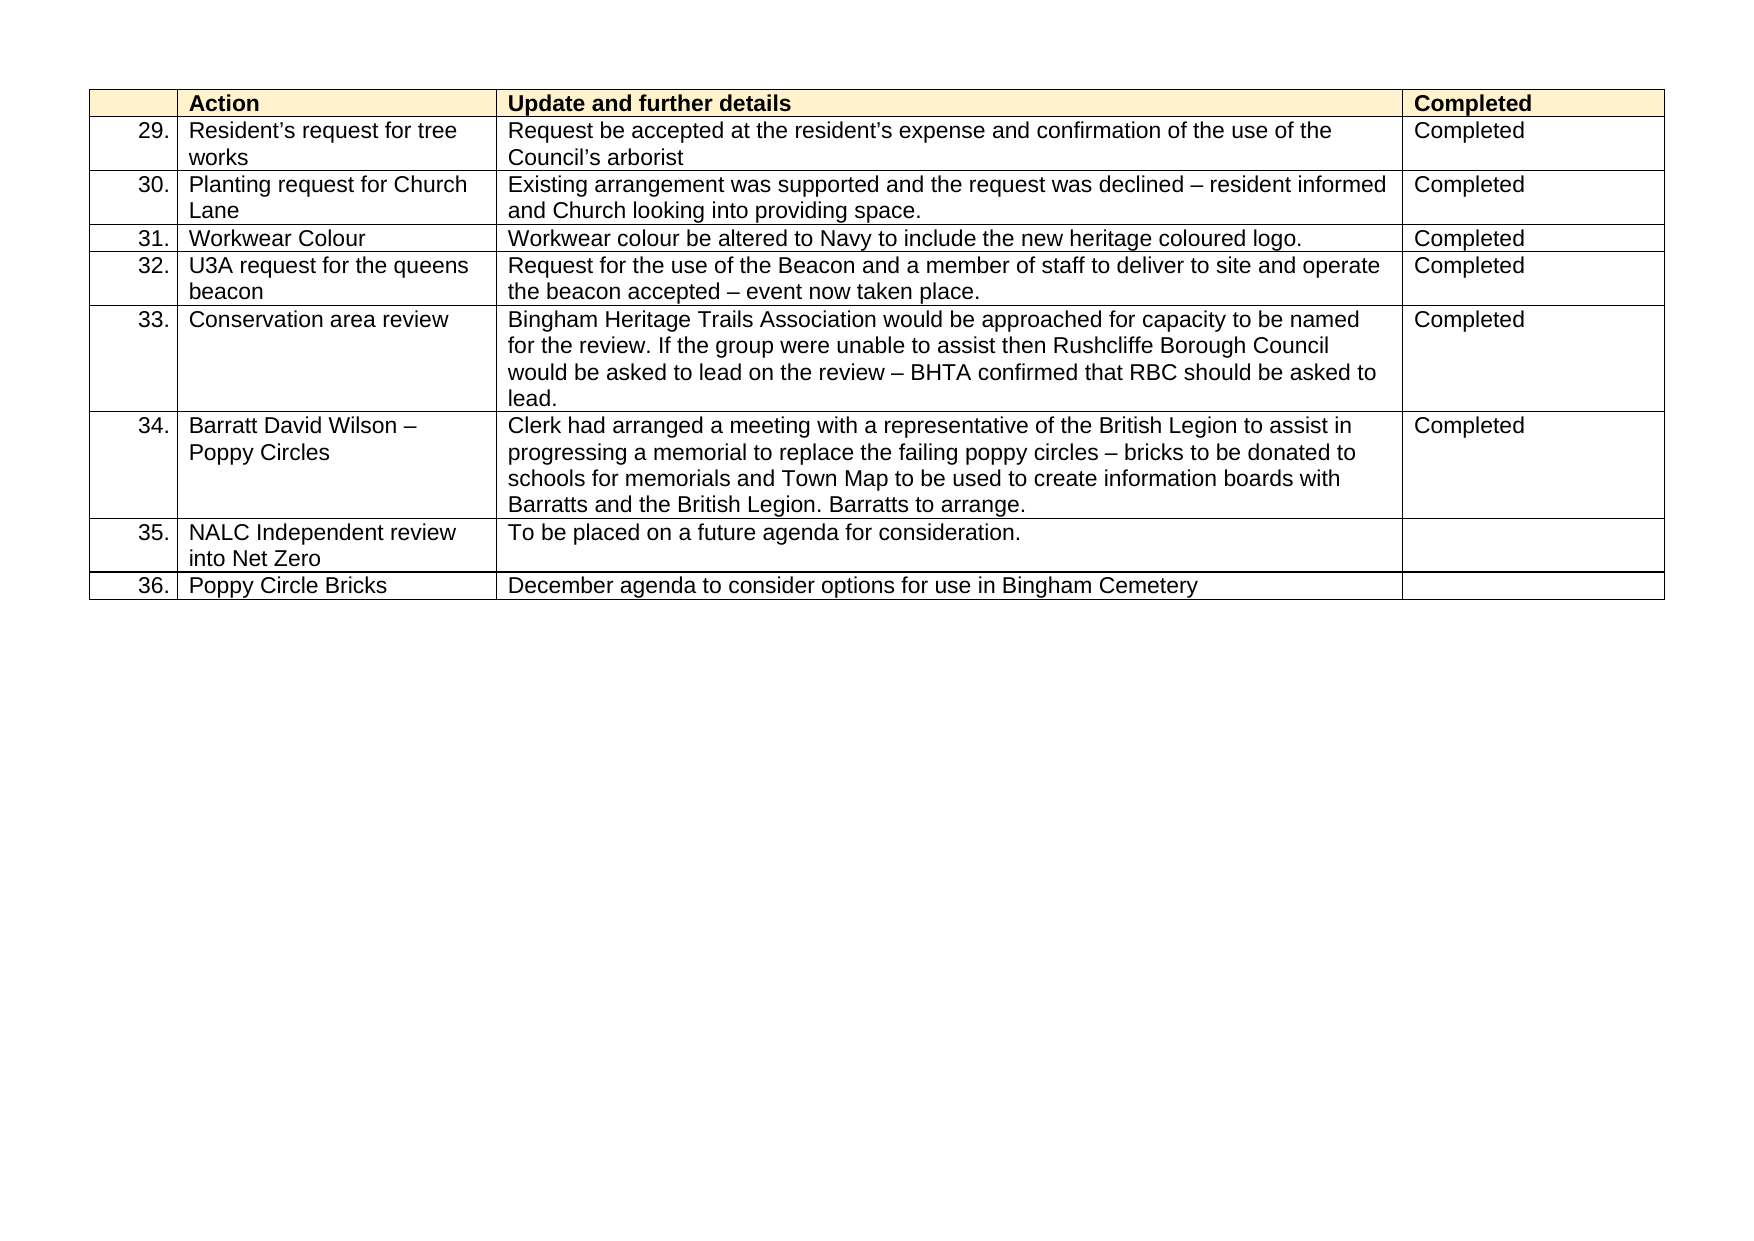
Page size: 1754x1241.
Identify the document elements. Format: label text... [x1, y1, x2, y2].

table_cell Conservation area review [178, 306, 496, 411]
table_cell To be placed on a future agenda for consideration. [497, 519, 1402, 571]
table_cell Completed [1403, 252, 1664, 305]
table_cell Workwear colour be altered to Navy to include the new heritage coloured logo. [497, 225, 1402, 251]
table_cell [90, 117, 177, 170]
table_cell [90, 573, 177, 599]
table_cell [90, 171, 177, 223]
table_cell U3A request for the queens beacon [178, 252, 496, 305]
table_header Action [178, 90, 496, 116]
table_cell [90, 306, 177, 411]
table_cell Planting request for Church Lane [178, 171, 496, 223]
table_cell Request for the use of the Beacon and a member of staff to deliver to site and operate the beacon accepted – event now taken place. [497, 252, 1402, 305]
table_cell Completed [1403, 412, 1664, 518]
table_cell Request be accepted at the resident’s expense and confirmation of the use of the Council’s arborist [497, 117, 1402, 170]
table_cell December agenda to consider options for use in Bingham Cemetery [497, 573, 1402, 599]
table_header [90, 90, 177, 116]
table_cell Poppy Circle Bricks [178, 573, 496, 599]
table_cell Completed [1403, 171, 1664, 223]
table_cell Completed [1403, 117, 1664, 170]
table_cell Barratt David Wilson – Poppy Circles [178, 412, 496, 518]
table_cell [90, 412, 177, 518]
table_cell Existing arrangement was supported and the request was declined – resident informed and Church looking into providing space. [497, 171, 1402, 223]
table_cell [1403, 573, 1664, 599]
table_cell NALC Independent review into Net Zero [178, 519, 496, 571]
table_cell [90, 252, 177, 305]
table_cell [90, 519, 177, 571]
table_cell Completed [1403, 306, 1664, 411]
table_cell [1403, 519, 1664, 571]
table_cell Resident’s request for tree works [178, 117, 496, 170]
table_cell Clerk had arranged a meeting with a representative of the British Legion to assist in progressing a memorial to replace the failing poppy circles – bricks to be donated to schools for memorials and Town Map to be used to create information boards with Barratts and the British Legion. Barratts to arrange. [497, 412, 1402, 518]
table_cell [90, 225, 177, 251]
table_cell Bingham Heritage Trails Association would be approached for capacity to be named for the review. If the group were unable to assist then Rushcliffe Borough Council would be asked to lead on the review – BHTA confirmed that RBC should be asked to lead. [497, 306, 1402, 411]
table_cell Completed [1403, 225, 1664, 251]
table_header Completed [1403, 90, 1664, 116]
table_cell Workwear Colour [178, 225, 496, 251]
table_header Update and further details [497, 90, 1402, 116]
